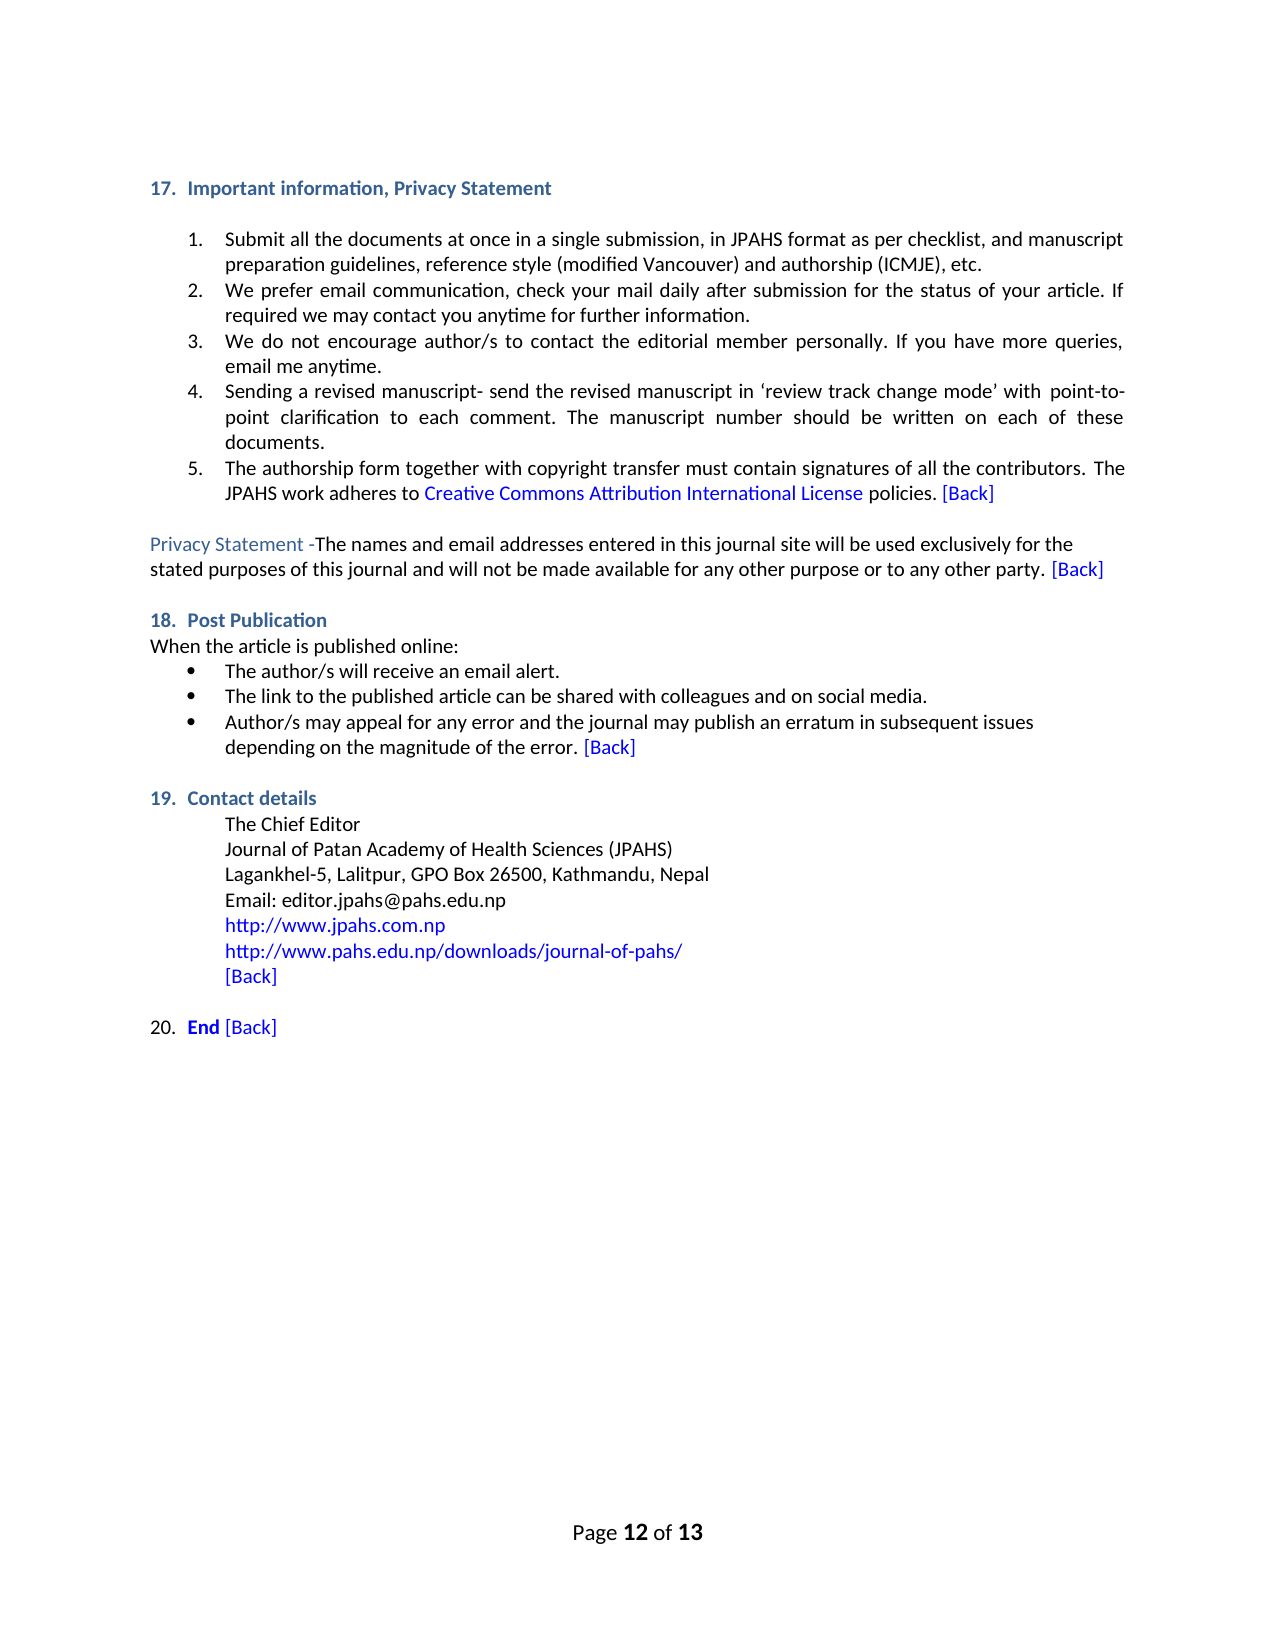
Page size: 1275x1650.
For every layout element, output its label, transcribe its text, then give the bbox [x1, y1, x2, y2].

list The author/s will receive an email alert. [187, 658, 1125, 684]
list Author/s may appeal for any error and the journal may publish an erratum in subsequent issues depending on the magnitude of the error. [Back] [187, 709, 1125, 760]
text [Back] [150, 963, 1125, 989]
list The link to the published article can be shared with colleagues and on social media. [187, 684, 1125, 709]
text When the article is published online: [150, 633, 1125, 658]
text Journal of Patan Academy of Health Sciences (JPAHS) [225, 836, 1125, 862]
list We do not encourage author/s to contact the editorial member personally. If you have more queries, email me anytime. [187, 328, 1125, 379]
list The authorship form together with copyright transfer must contain signatures of all the contributors. The JPAHS work adheres to Creative Commons Attribution International License policies. [Back] [187, 455, 1125, 506]
list Submit all the documents at once in a single submission, in JPAHS format as per checklist, and manuscript preparation guidelines, reference style (modified Vancouver) and authorship (ICMJE), etc. [187, 226, 1125, 277]
list Sending a revised manuscript- send the revised manuscript in ‘review track change mode’ with point-to-point clarification to each comment. The manuscript number should be written on each of these documents. [187, 379, 1125, 455]
text Email: editor.jpahs@pahs.edu.np [225, 887, 1125, 912]
text http://www.pahs.edu.np/downloads/journal-of-pahs/ [225, 938, 1125, 963]
list Post Publication [150, 607, 1125, 633]
list We prefer email communication, check your mail daily after submission for the status of your article. If required we may contact you anytime for further information. [187, 277, 1125, 328]
list End [Back] [150, 1014, 1125, 1039]
list Contact details [150, 785, 1125, 811]
text Lagankhel-5, Lalitpur, GPO Box 26500, Kathmandu, Nepal [225, 862, 1125, 887]
list Important information, Privacy Statement [150, 175, 1125, 201]
text Privacy Statement -The names and email addresses entered in this journal site will be used exclusively for the stated purposes of this journal and will not be made available for any other purpose or to any other party. [Back] [150, 531, 1125, 582]
text The Chief Editor [225, 811, 1125, 836]
text http://www.jpahs.com.np [225, 912, 1125, 938]
